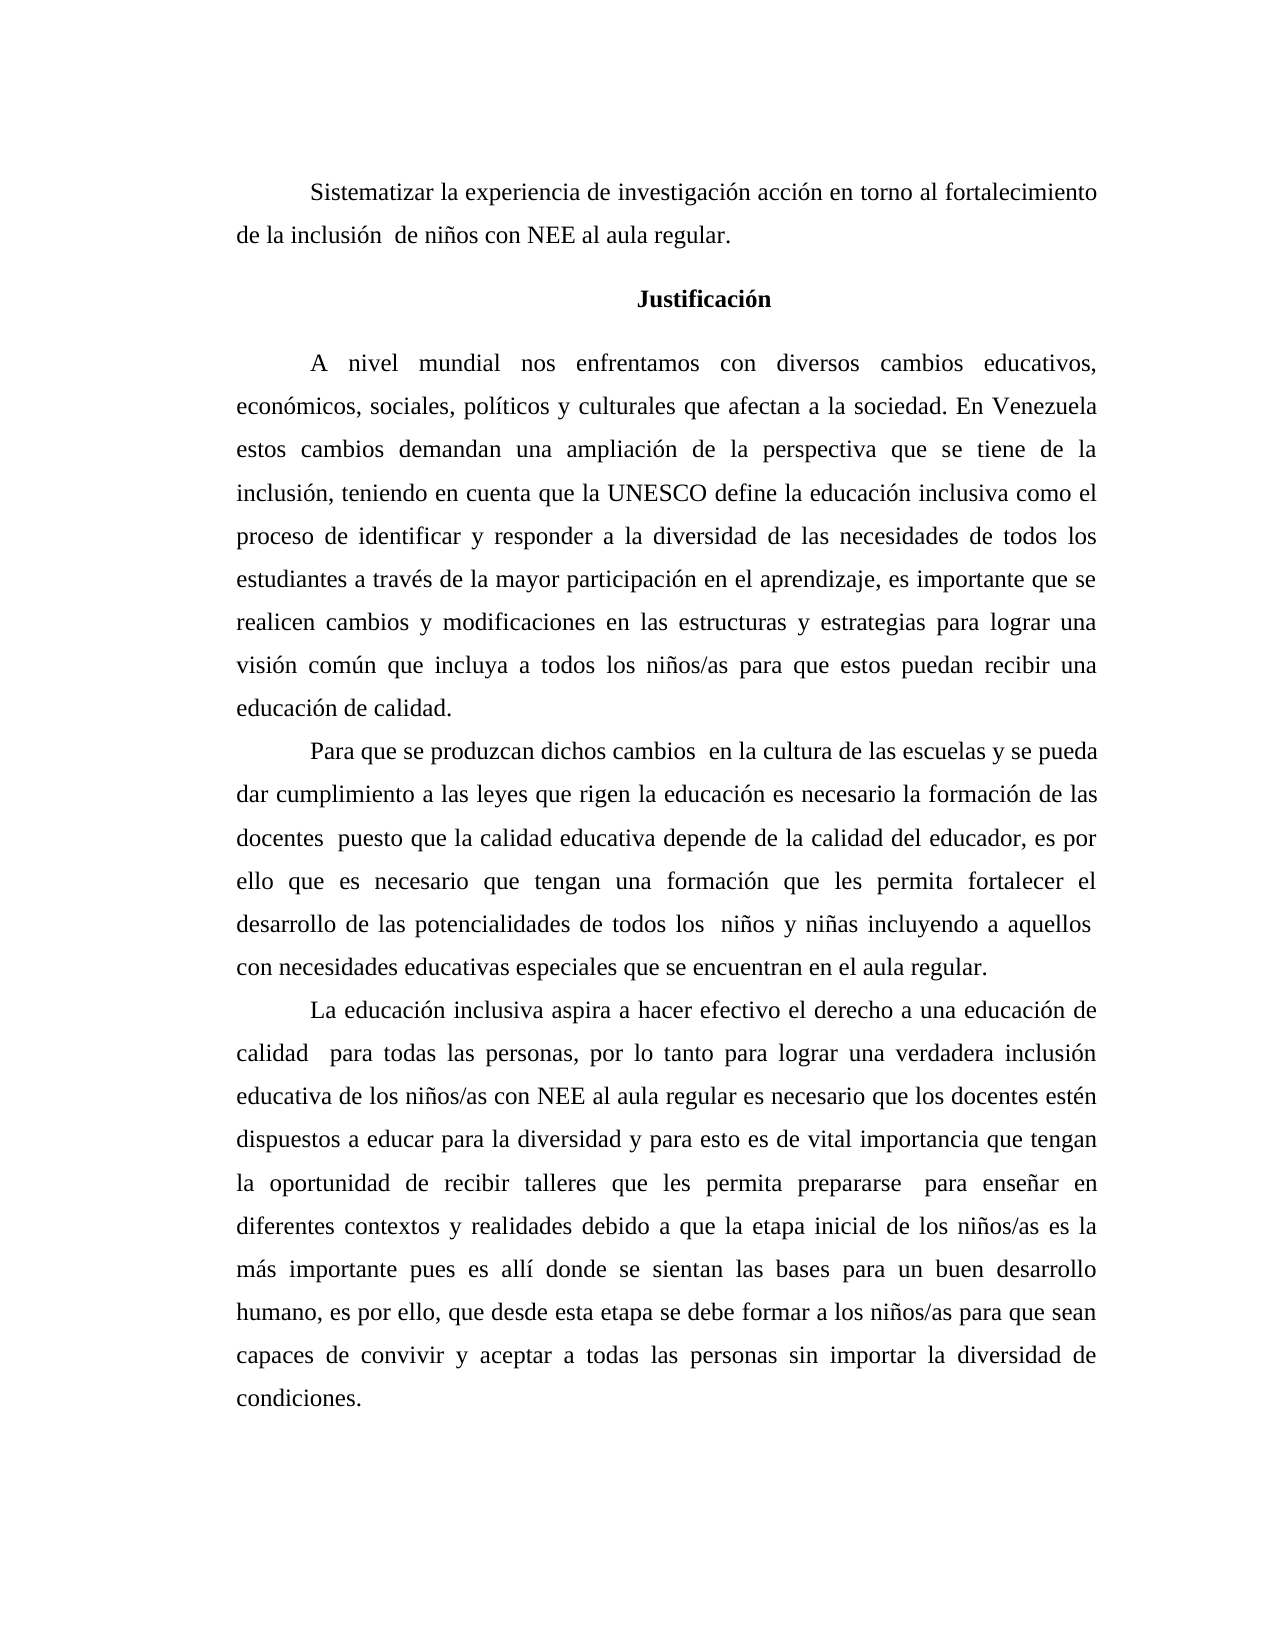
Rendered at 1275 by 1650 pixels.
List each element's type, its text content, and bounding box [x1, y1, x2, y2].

text Para que se produzcan dichos cambios en la cultura de las escuelas y se pueda dar cumplimiento a las leyes que rigen la educación es necesario la formación de las docentes puesto que la calidad educativa depende de la calidad del educador, es por ello que es necesario que tengan una formación que les permita fortalecer el desarrollo de las potencialidades de todos los niños y niñas incluyendo a aquellos con necesidades educativas especiales que se encuentran en el aula regular. [236, 736, 1098, 981]
text A nivel mundial nos enfrentamos con diversos cambios educativos, económicos, sociales, políticos y culturales que afectan a la sociedad. En Venezuela estos cambios demandan una ampliación de la perspectiva que se tiene de la inclusión, teniendo en cuenta que la UNESCO define la educación inclusiva como el proceso de identificar y responder a la diversidad de las necesidades de todos los estudiantes a través de la mayor participación en el aprendizaje, es importante que se realicen cambios y modificaciones en las estructuras y estrategias para lograr una visión común que incluya a todos los niños/as para que estos puedan recibir una educación de calidad. [236, 348, 1098, 722]
text Justificación [236, 284, 1098, 313]
text Sistematizar la experiencia de investigación acción en torno al fortalecimiento de la inclusión de niños con NEE al aula regular. [236, 177, 1098, 249]
text La educación inclusiva aspira a hacer efectivo el derecho a una educación de calidad para todas las personas, por lo tanto para lograr una verdadera inclusión educativa de los niños/as con NEE al aula regular es necesario que los docentes estén dispuestos a educar para la diversidad y para esto es de vital importancia que tengan la oportunidad de recibir talleres que les permita prepararse para enseñar en diferentes contextos y realidades debido a que la etapa inicial de los niños/as es la más importante pues es allí donde se sientan las bases para un buen desarrollo humano, es por ello, que desde esta etapa se debe formar a los niños/as para que sean capaces de convivir y aceptar a todas las personas sin importar la diversidad de condiciones. [236, 995, 1098, 1412]
